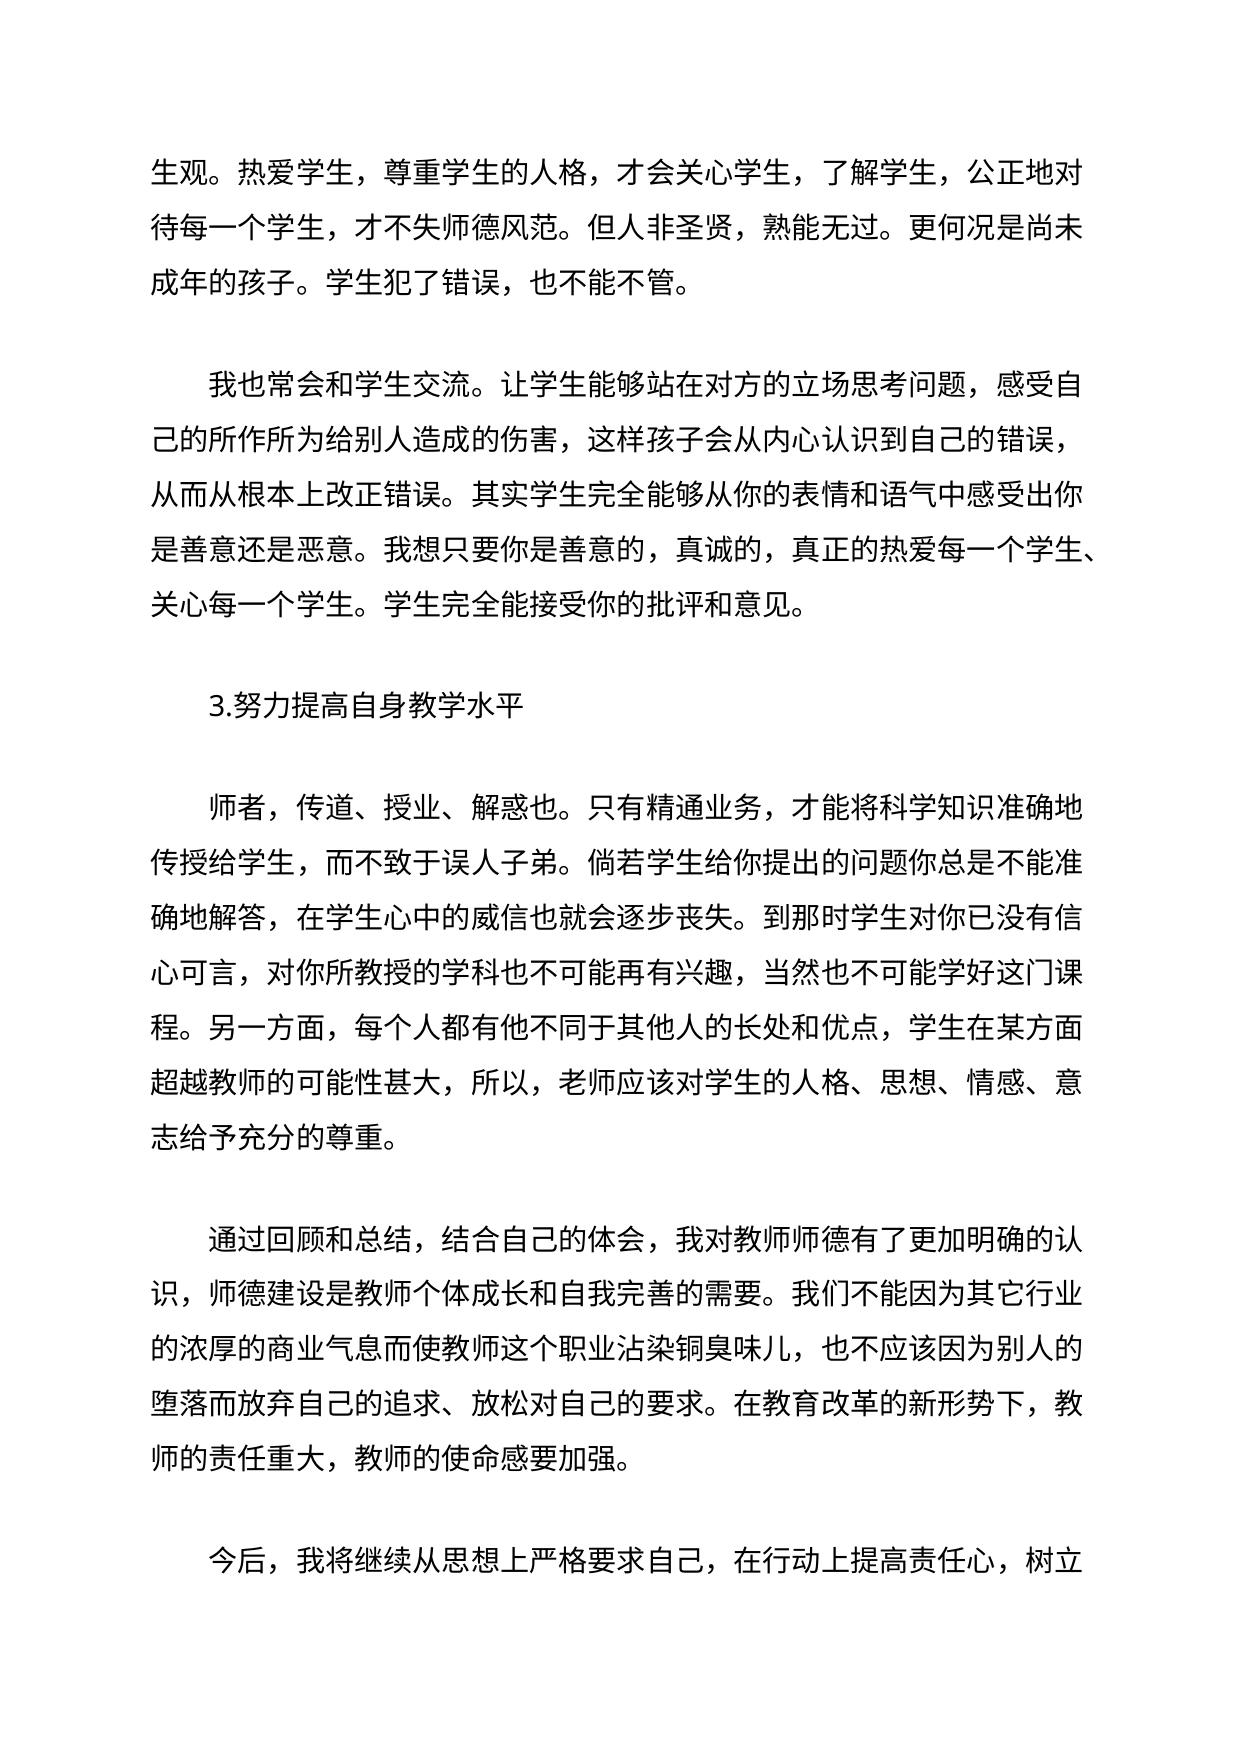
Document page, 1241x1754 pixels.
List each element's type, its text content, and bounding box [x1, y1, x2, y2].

text 通过回顾和总结，结合自己的体会，我对教师师德有了更加明确的认识，师德建设是教师个体成长和自我完善的需要。我们不能因为其它行业的浓厚的商业气息而使教师这个职业沾染铜臭味儿，也不应该因为别人的堕落而放弃自己的追求、放松对自己的要求。在教育改革的新形势下，教师的责任重大，教师的使命感要加强。 [150, 1216, 1090, 1478]
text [150, 150, 1090, 302]
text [150, 1537, 1090, 1580]
text 我也常会和学生交流。让学生能够站在对方的立场思考问题，感受自己的所作所为给别人造成的伤害，这样孩子会从内心认识到自己的错误，从而从根本上改正错误。其实学生完全能够从你的表情和语气中感受出你是善意还是恶意。我想只要你是善意的，真诚的，真正的热爱每一个学生、关心每一个学生。学生完全能接受你的批评和意见。 [150, 362, 1090, 623]
text 师者，传道、授业、解惑也。只有精通业务，才能将科学知识准确地传授给学生，而不致于误人子弟。倘若学生给你提出的问题你总是不能准确地解答，在学生心中的威信也就会逐步丧失。到那时学生对你已没有信心可言，对你所教授的学科也不可能再有兴趣，当然也不可能学好这门课程。另一方面，每个人都有他不同于其他人的长处和优点，学生在某方面超越教师的可能性甚大，所以，老师应该对学生的人格、思想、情感、意志给予充分的尊重。 [150, 785, 1090, 1157]
text 3.努力提高自身教学水平 [150, 683, 1090, 725]
